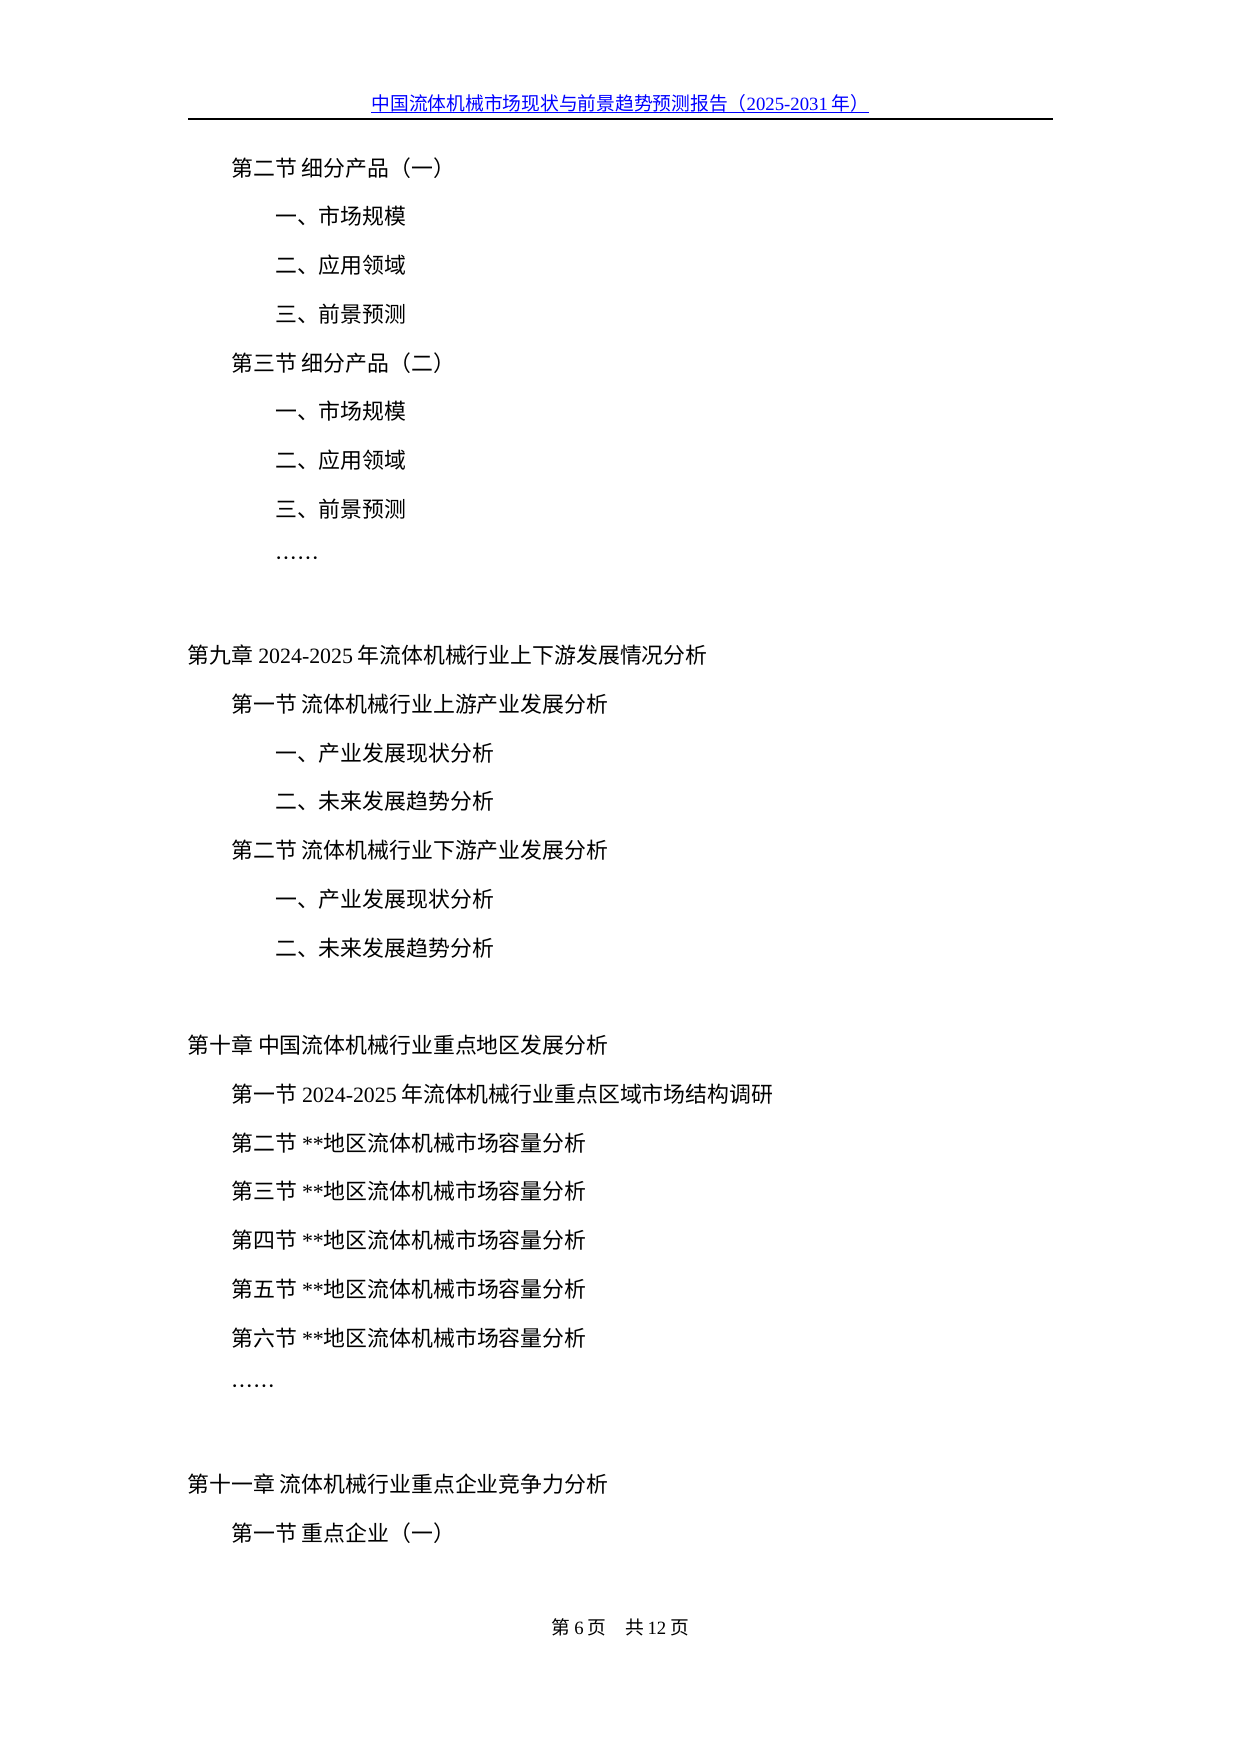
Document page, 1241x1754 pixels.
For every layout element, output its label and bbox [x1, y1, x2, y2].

text [187, 150, 1053, 1548]
